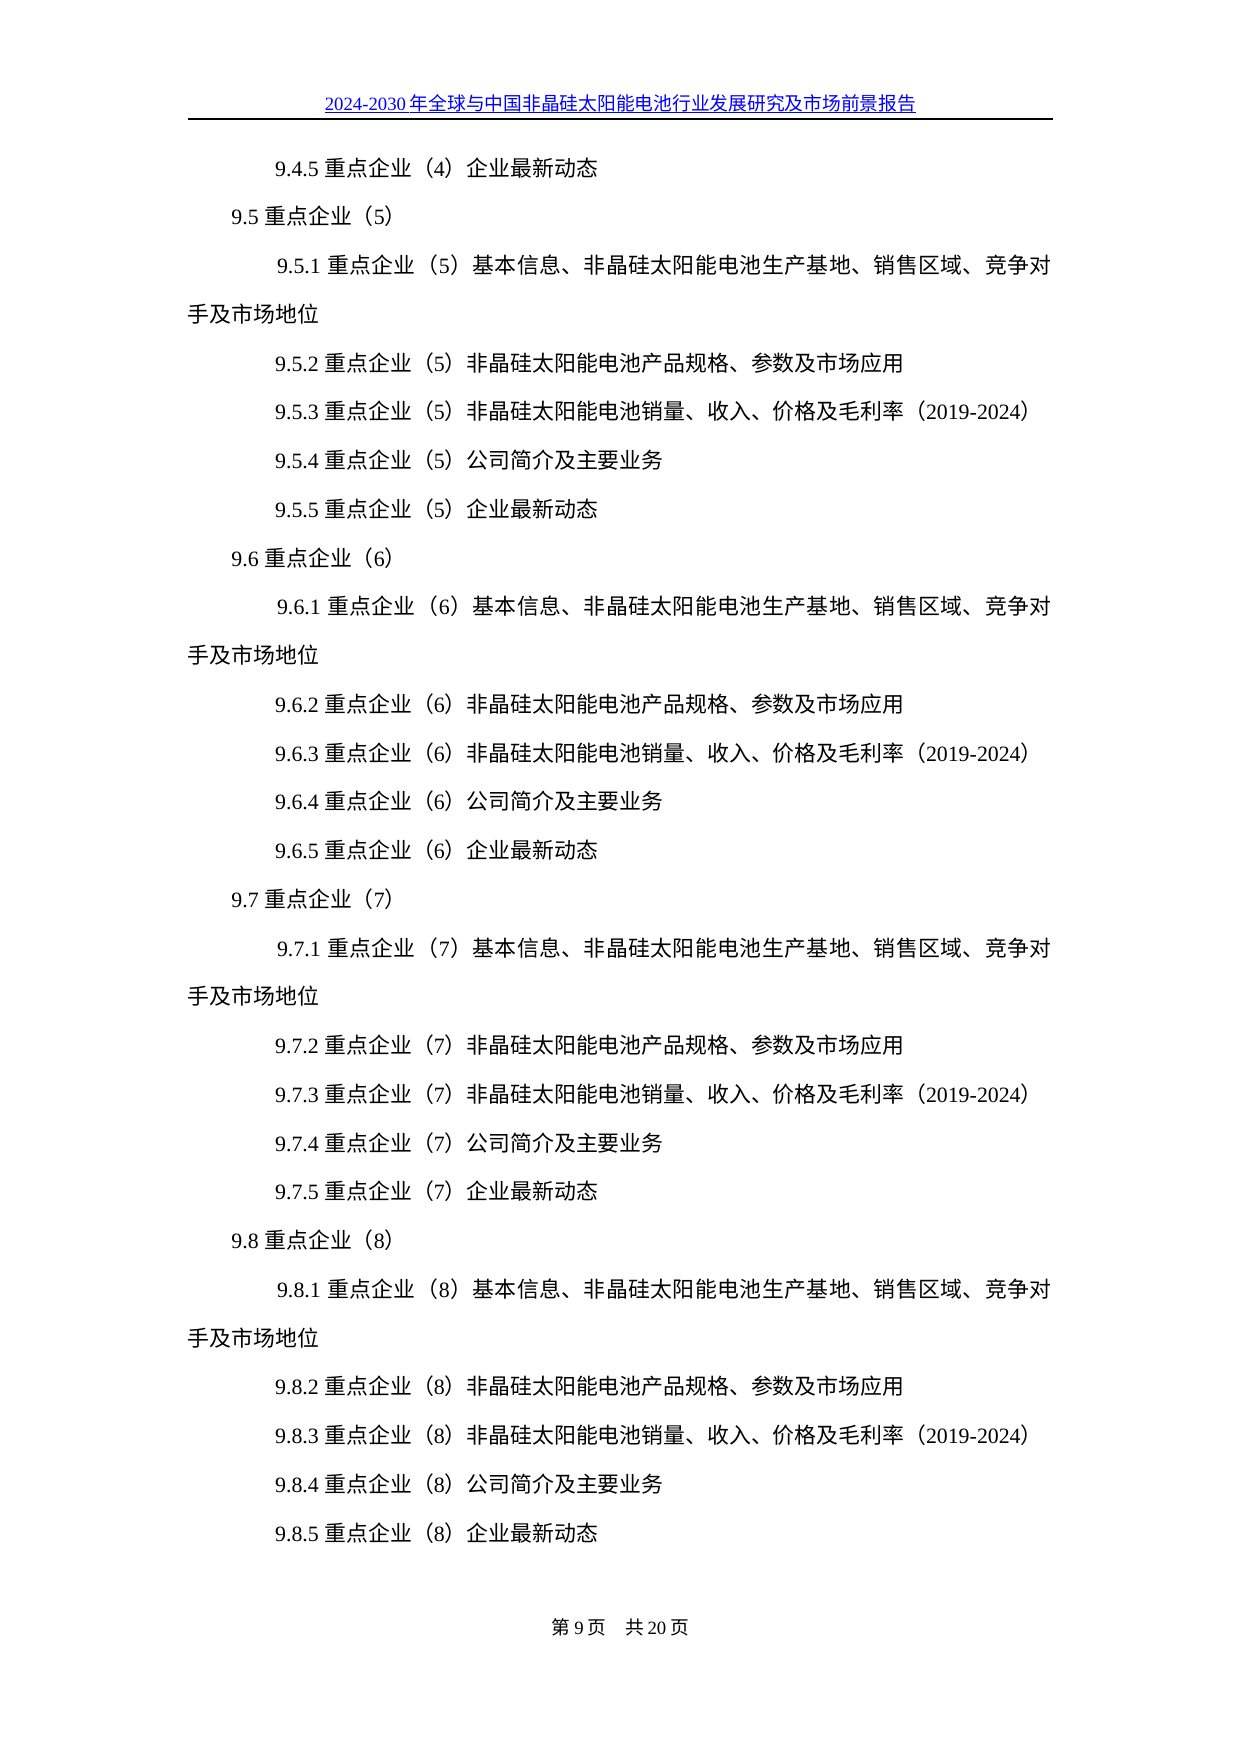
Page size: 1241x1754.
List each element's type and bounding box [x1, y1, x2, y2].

text [187, 150, 1053, 1548]
